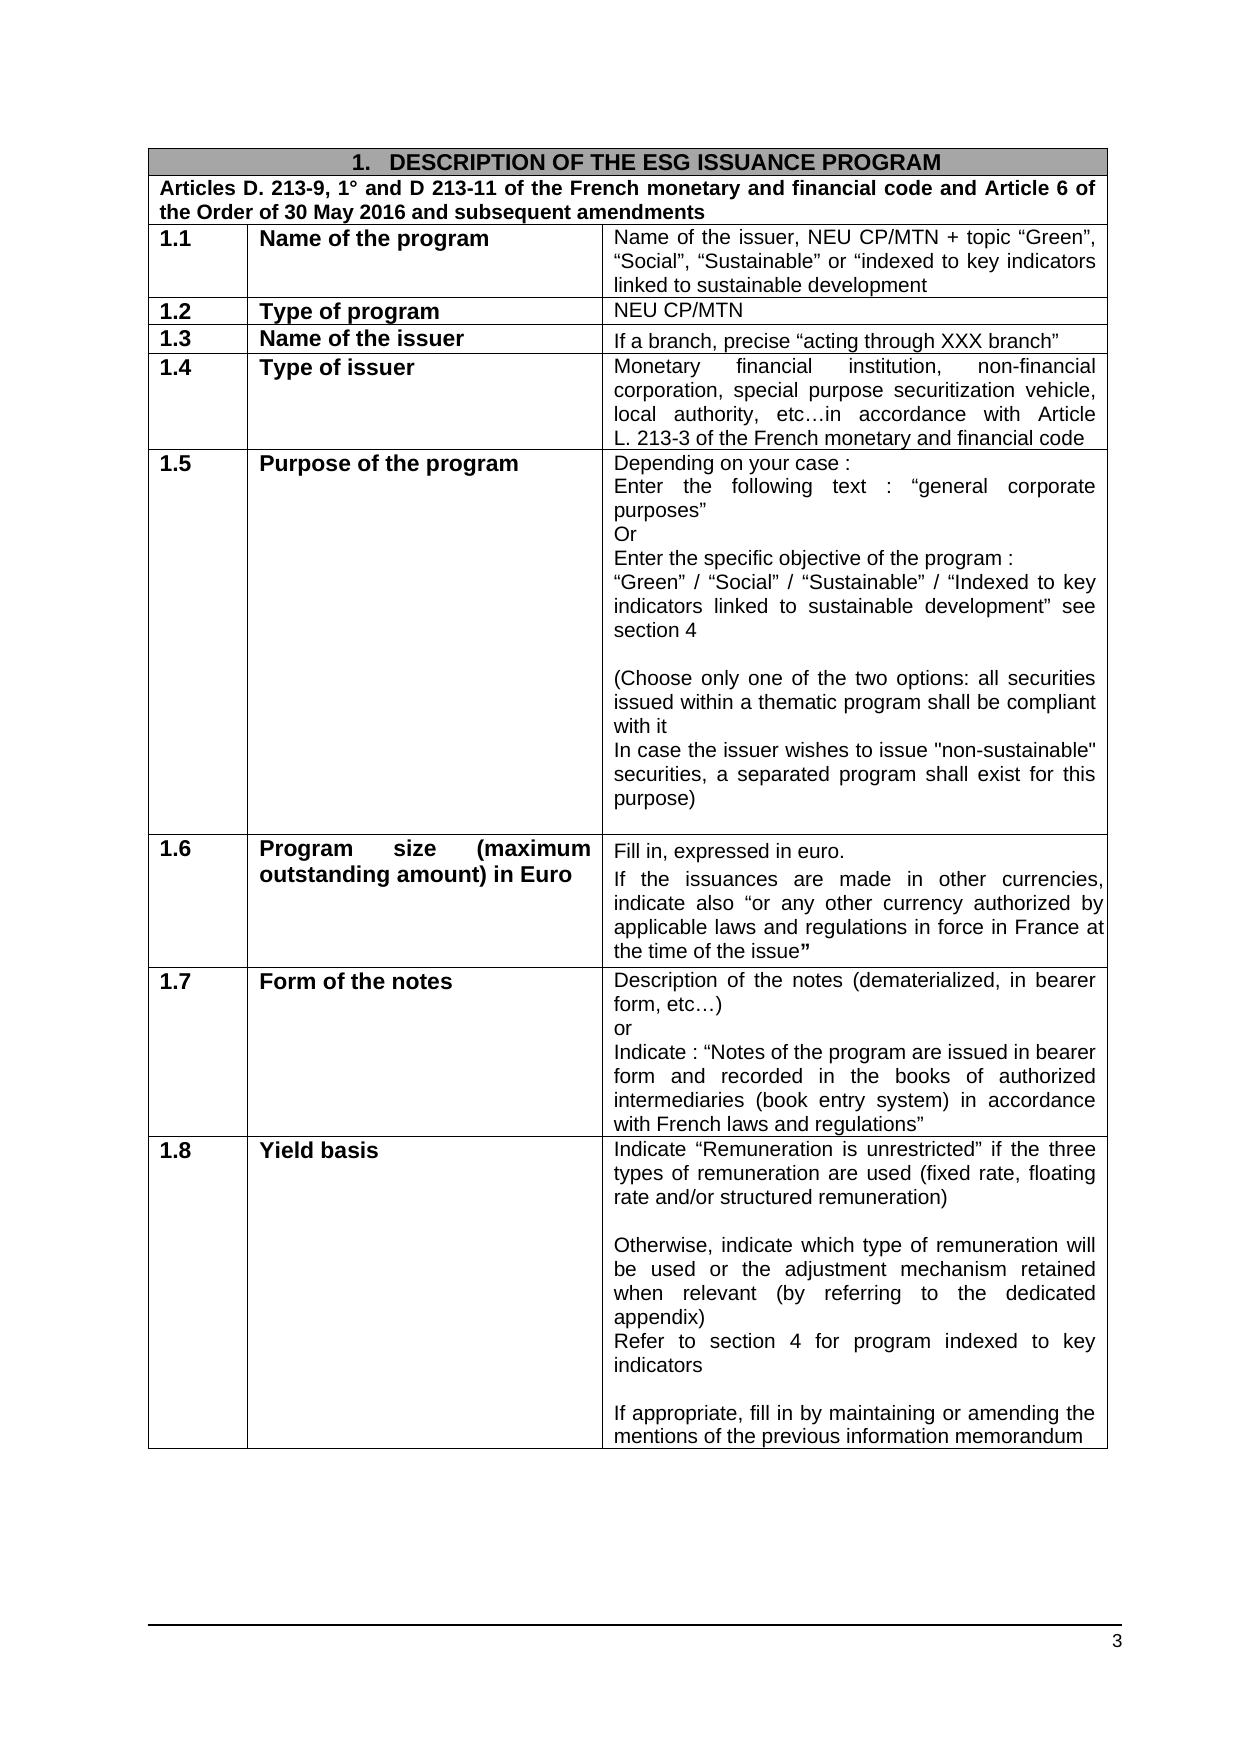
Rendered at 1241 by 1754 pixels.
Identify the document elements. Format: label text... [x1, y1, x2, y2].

table_cell Articles D. 213-9, 1° and D 213-11 of the French monetary and financial code and Article 6 of the Order of 30 May 2016 and subsequent amendments [149, 176, 1107, 224]
table_cell Program size (maximum outstanding amount) in Euro [248, 835, 602, 967]
table_cell 1.4 [149, 354, 247, 449]
table_cell 1.5 [149, 450, 247, 834]
table_cell 1.6 [149, 835, 247, 967]
table_cell 1.8 [149, 1137, 247, 1448]
table_cell Type of program [248, 298, 602, 324]
table_cell Description of the notes (dematerialized, in bearer form, etc…) or Indicate : “Notes of the program are issued in bearer form and recorded in the books of authorized intermediaries (book entry system) in accordance with French laws and regulations” [603, 968, 1107, 1136]
table_cell 1.3 [149, 325, 247, 352]
table_cell Name of the issuer, NEU CP/MTN + topic “Green”, “Social”, “Sustainable” or “indexed to key indicators linked to sustainable development [603, 225, 1107, 297]
table_cell Fill in, expressed in euro. If the issuances are made in other currencies, indicate also “or any other currency authorized by applicable laws and regulations in force in France at the time of the issue” [603, 835, 1107, 967]
table_cell 1.2 [149, 298, 247, 324]
table_cell Depending on your case : Enter the following text : “general corporate purposes” Or Enter the specific objective of the program : “Green” / “Social” / “Sustainable” / “Indexed to key indicators linked to sustainable development” see section 4 (Choose only one of the two options: all securities issued within a thematic program shall be compliant with it In case the issuer wishes to issue "non-sustainable" securities, a separated program shall exist for this purpose) [603, 450, 1107, 834]
table_cell Form of the notes [248, 968, 602, 1136]
table_cell Type of issuer [248, 354, 602, 449]
table_cell Purpose of the program [248, 450, 602, 834]
table_cell 1.7 [149, 968, 247, 1136]
table_cell Yield basis [248, 1137, 602, 1448]
table_header DESCRIPTION OF THE ESG ISSUANCE PROGRAM [149, 149, 1107, 175]
table_cell Name of the issuer [248, 325, 602, 352]
table_cell If a branch, precise “acting through XXX branch” [603, 325, 1107, 352]
table_cell 1.1 [149, 225, 247, 297]
table_cell Monetary financial institution, non-financial corporation, special purpose securitization vehicle, local authority, etc…in accordance with Article L. 213-3 of the French monetary and financial code [603, 354, 1107, 449]
table_cell NEU CP/MTN [603, 298, 1107, 324]
table_cell Name of the program [248, 225, 602, 297]
table_cell Indicate “Remuneration is unrestricted” if the three types of remuneration are used (fixed rate, floating rate and/or structured remuneration) Otherwise, indicate which type of remuneration will be used or the adjustment mechanism retained when relevant (by referring to the dedicated appendix) Refer to section 4 for program indexed to key indicators If appropriate, fill in by maintaining or amending the mentions of the previous information memorandum [603, 1137, 1107, 1448]
